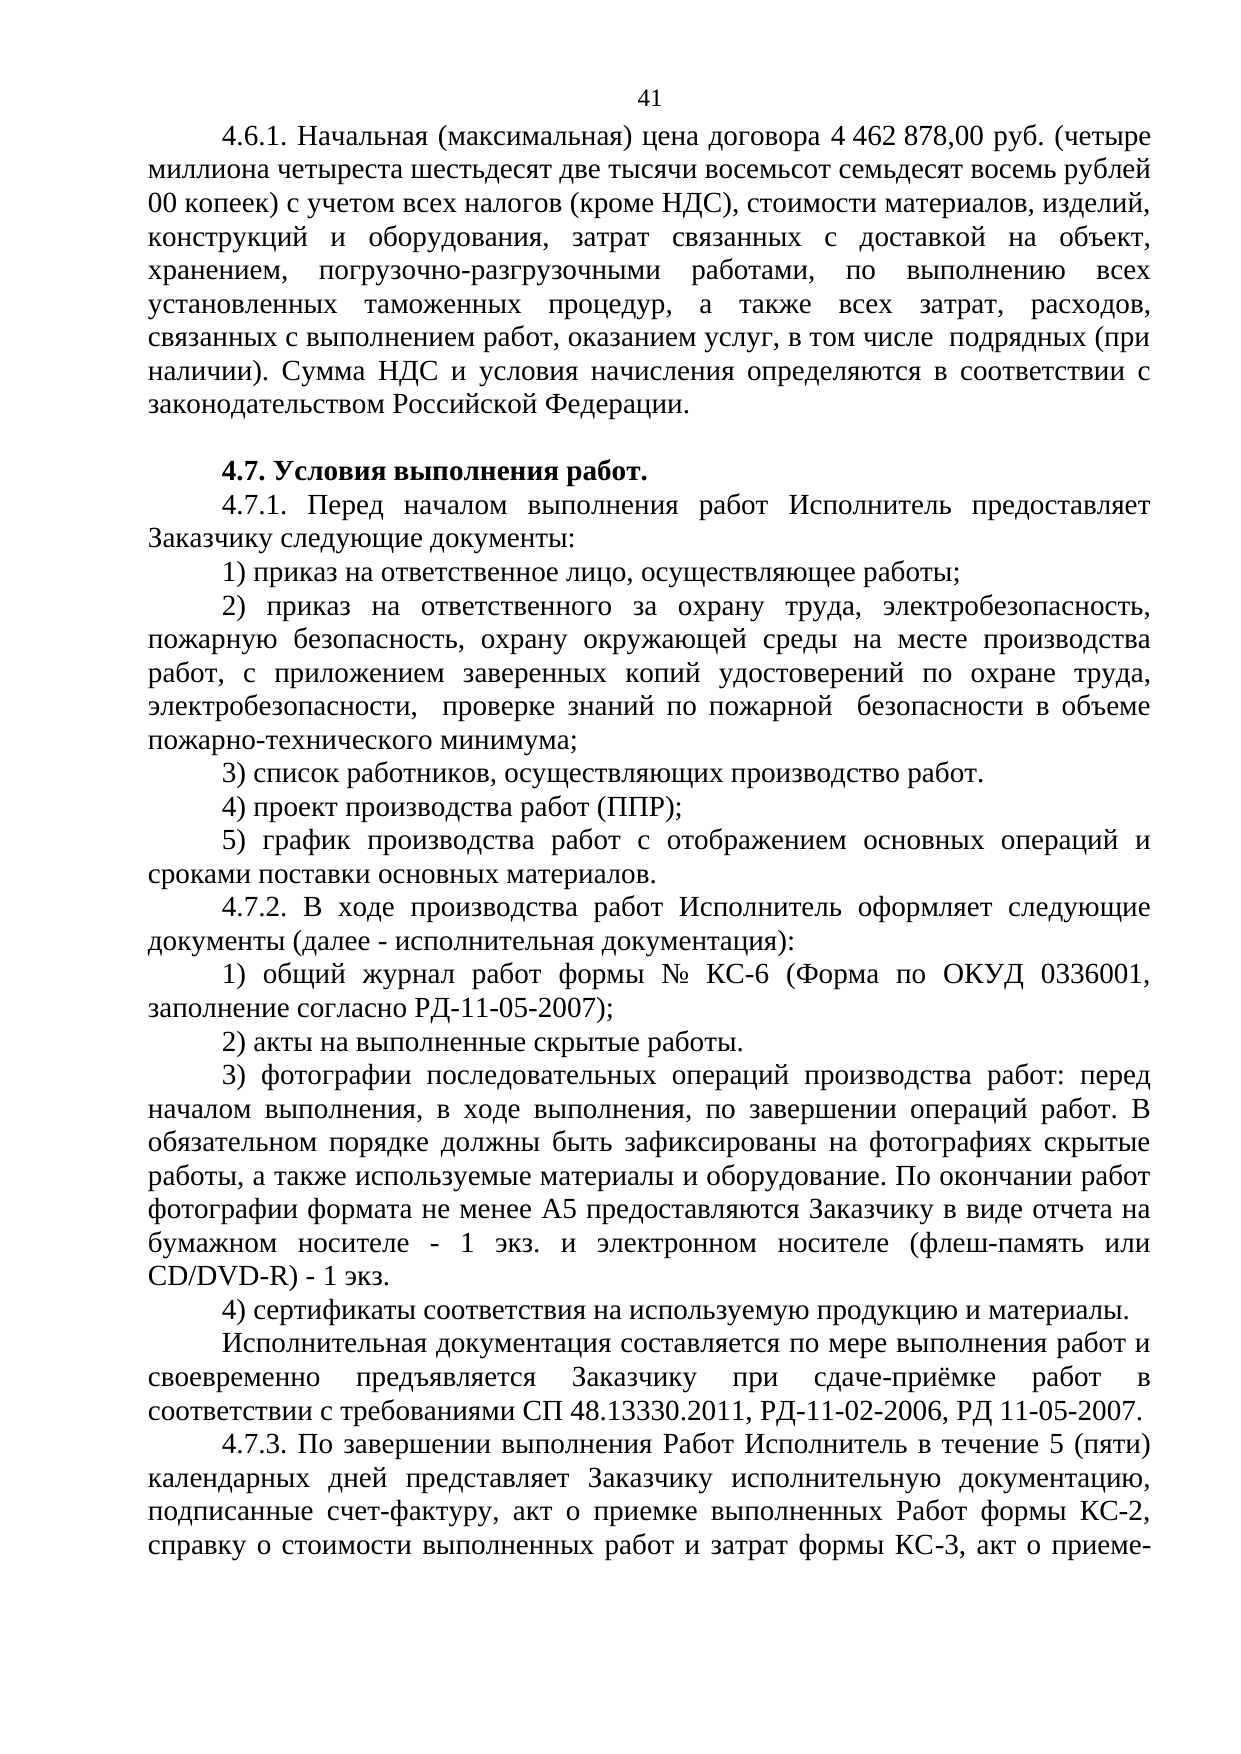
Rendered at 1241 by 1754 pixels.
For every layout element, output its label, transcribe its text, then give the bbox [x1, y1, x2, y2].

text 4.7.2. В ходе производства работ Исполнитель оформляет следующие документы (далее - исполнительная документация): [148, 889, 1152, 957]
text 4.7. Условия выполнения работ. [148, 453, 1152, 487]
text 3) список работников, осуществляющих производство работ. [148, 755, 1152, 789]
text 2) приказ на ответственного за охрану труда, электробезопасность, пожарную безопасность, охрану окружающей среды на месте производства работ, с приложением заверенных копий удостоверений по охране труда, электробезопасности, проверке знаний по пожарной безопасности в объеме пожарно-технического минимума; [148, 588, 1152, 755]
text 5) график производства работ с отображением основных операций и сроками поставки основных материалов. [148, 822, 1152, 889]
text 1) общий журнал работ формы № КС-6 (Форма по ОКУД 0336001, заполнение согласно РД-11-05-2007); [148, 957, 1152, 1024]
text 4.7.1. Перед началом выполнения работ Исполнитель предоставляет Заказчику следующие документы: [148, 487, 1152, 554]
text 4) сертификаты соответствия на используемую продукцию и материалы. [148, 1292, 1152, 1326]
text 4) проект производства работ (ППР); [148, 789, 1152, 822]
text Исполнительная документация составляется по мере выполнения работ и своевременно предъявляется Заказчику при сдаче-приёмке работ в соответствии с требованиями СП 48.13330.2011, РД-11-02-2006, РД 11-05-2007. [148, 1326, 1152, 1426]
text 1) приказ на ответственное лицо, осуществляющее работы; [148, 554, 1152, 588]
text 2) акты на выполненные скрытые работы. [148, 1024, 1152, 1057]
text 3) фотографии последовательных операций производства работ: перед началом выполнения, в ходе выполнения, по завершении операций работ. В обязательном порядке должны быть зафиксированы на фотографиях скрытые работы, а также используемые материалы и оборудование. По окончании работ фотографии формата не менее А5 предоставляются Заказчику в виде отчета на бумажном носителе - 1 экз. и электронном носителе (флеш-память или CD/DVD-R) - 1 экз. [148, 1057, 1152, 1292]
text 4.6.1. Начальная (максимальная) цена договора 4 462 878,00 руб. (четыре миллиона четыреста шестьдесят две тысячи восемьсот семьдесят восемь рублей 00 копеек) с учетом всех налогов (кроме НДС), стоимости материалов, изделий, конструкций и оборудования, затрат связанных с доставкой на объект, хранением, погрузочно-разгрузочными работами, по выполнению всех установленных таможенных процедур, а также всех затрат, расходов, связанных с выполнением работ, оказанием услуг, в том числе подрядных (при наличии). Сумма НДС и условия начисления определяются в соответствии с законодательством Российской Федерации. [148, 118, 1152, 420]
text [148, 1426, 1152, 1560]
